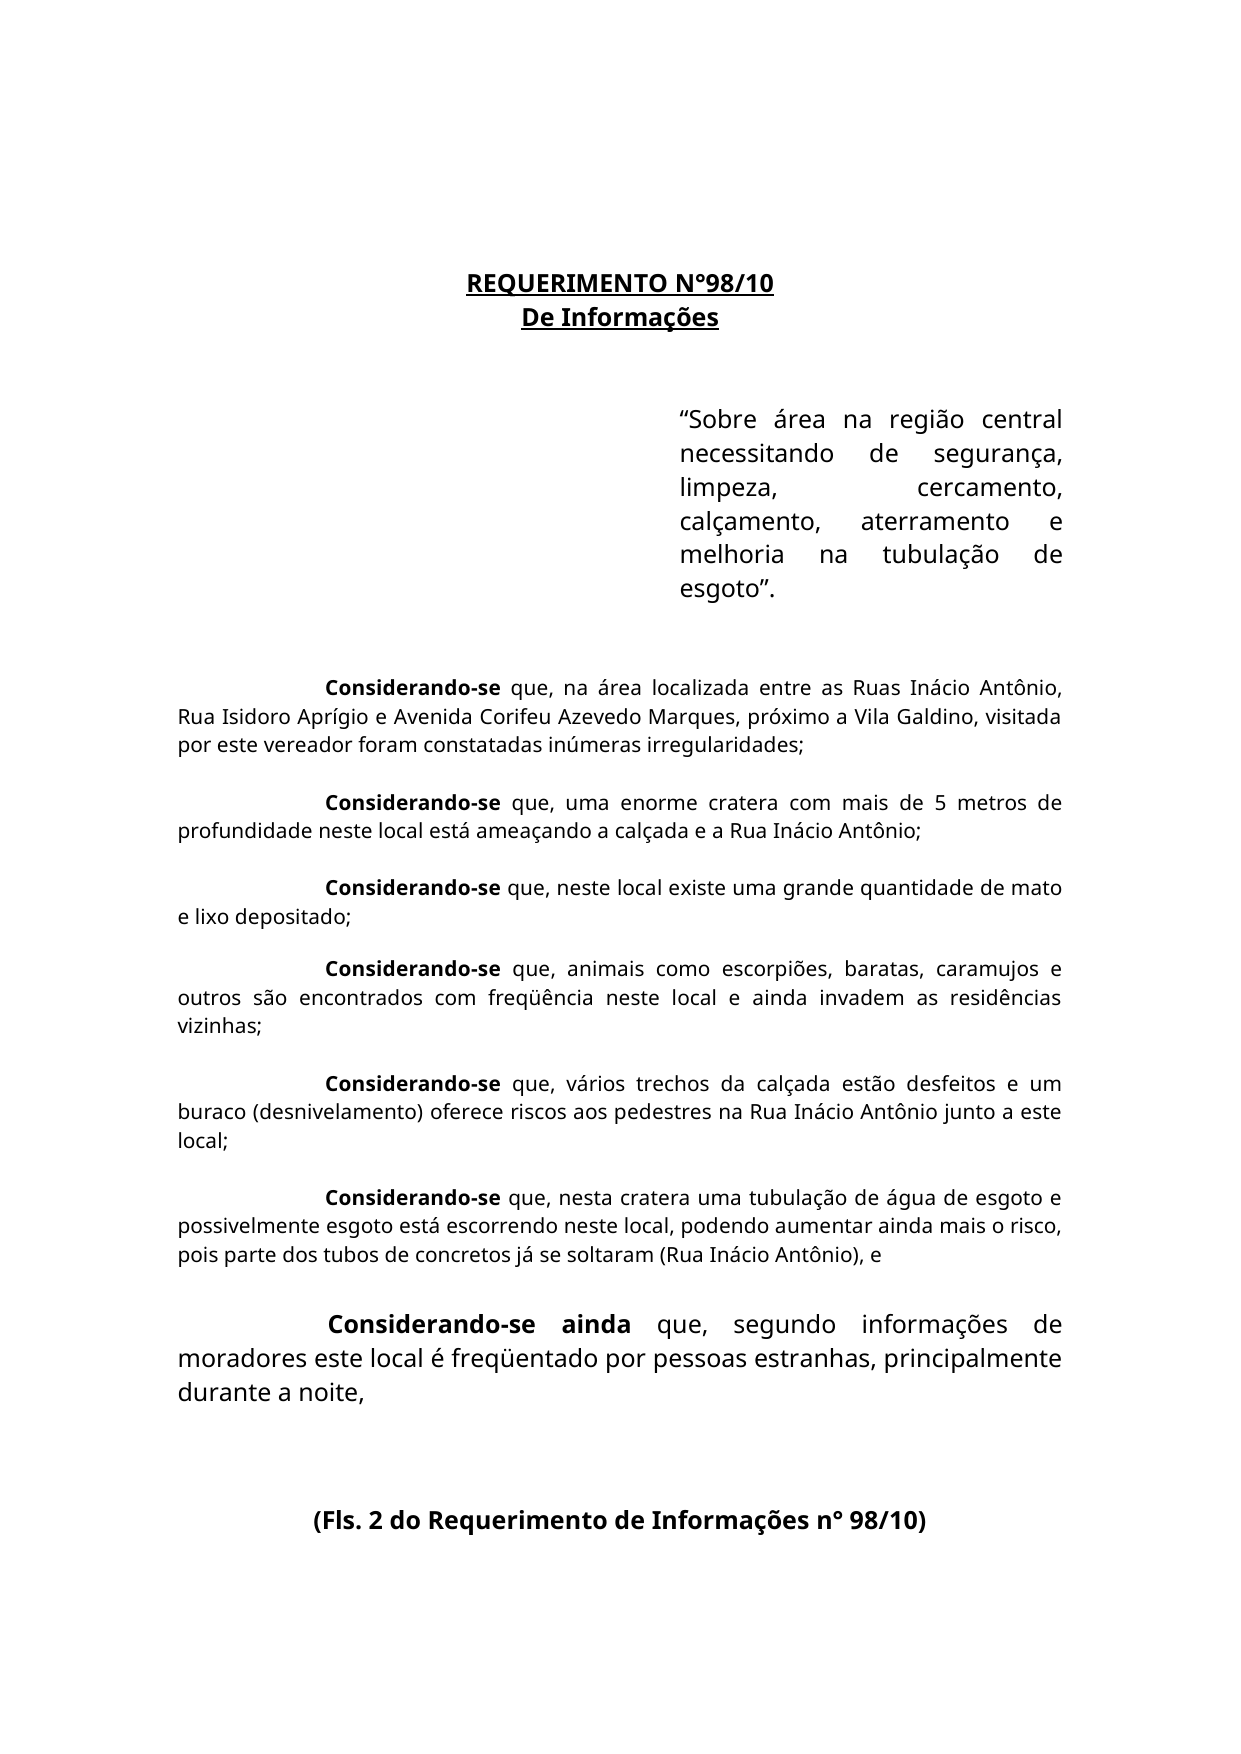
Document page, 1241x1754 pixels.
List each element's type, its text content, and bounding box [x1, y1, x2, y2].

text Considerando-se que, nesta cratera uma tubulação de água de esgoto e possivelmente esgoto está escorrendo neste local, podendo aumentar ainda mais o risco, pois parte dos tubos de concretos já se soltaram (Rua Inácio Antônio), e [177, 1183, 1063, 1268]
text Considerando-se ainda que, segundo informações de moradores este local é freqüentado por pessoas estranhas, principalmente durante a noite, [177, 1307, 1063, 1409]
text Considerando-se que, animais como escorpiões, baratas, caramujos e outros são encontrados com freqüência neste local e ainda invadem as residências vizinhas; [177, 954, 1063, 1040]
text (Fls. 2 do Requerimento de Informações n° 98/10) [177, 1503, 1063, 1537]
text Considerando-se que, uma enorme cratera com mais de de profundidade neste local está ameaçando a calçada e a Rua Inácio Antônio; [177, 787, 1063, 844]
text Considerando-se que, vários trechos da calçada estão desfeitos e um buraco (desnivelamento) oferece riscos aos pedestres na Rua Inácio Antônio junto a este local; [177, 1068, 1063, 1154]
text Considerando-se que, neste local existe uma grande quantidade de mato e lixo depositado; [177, 873, 1063, 930]
title REQUERIMENTO N°98/10 [177, 266, 1063, 300]
subtitle De Informações [177, 300, 1063, 334]
text Considerando-se que, na área localizada entre as Ruas Inácio Antônio, Rua Isidoro Aprígio e Avenida Corifeu Azevedo Marques, próximo a Vila Galdino, visitada por este vereador foram constatadas inúmeras irregularidades; [177, 673, 1063, 759]
text “Sobre área na região central necessitando de segurança, limpeza, cercamento, calçamento, aterramento e melhoria na tubulação de esgoto”. [679, 402, 1063, 605]
